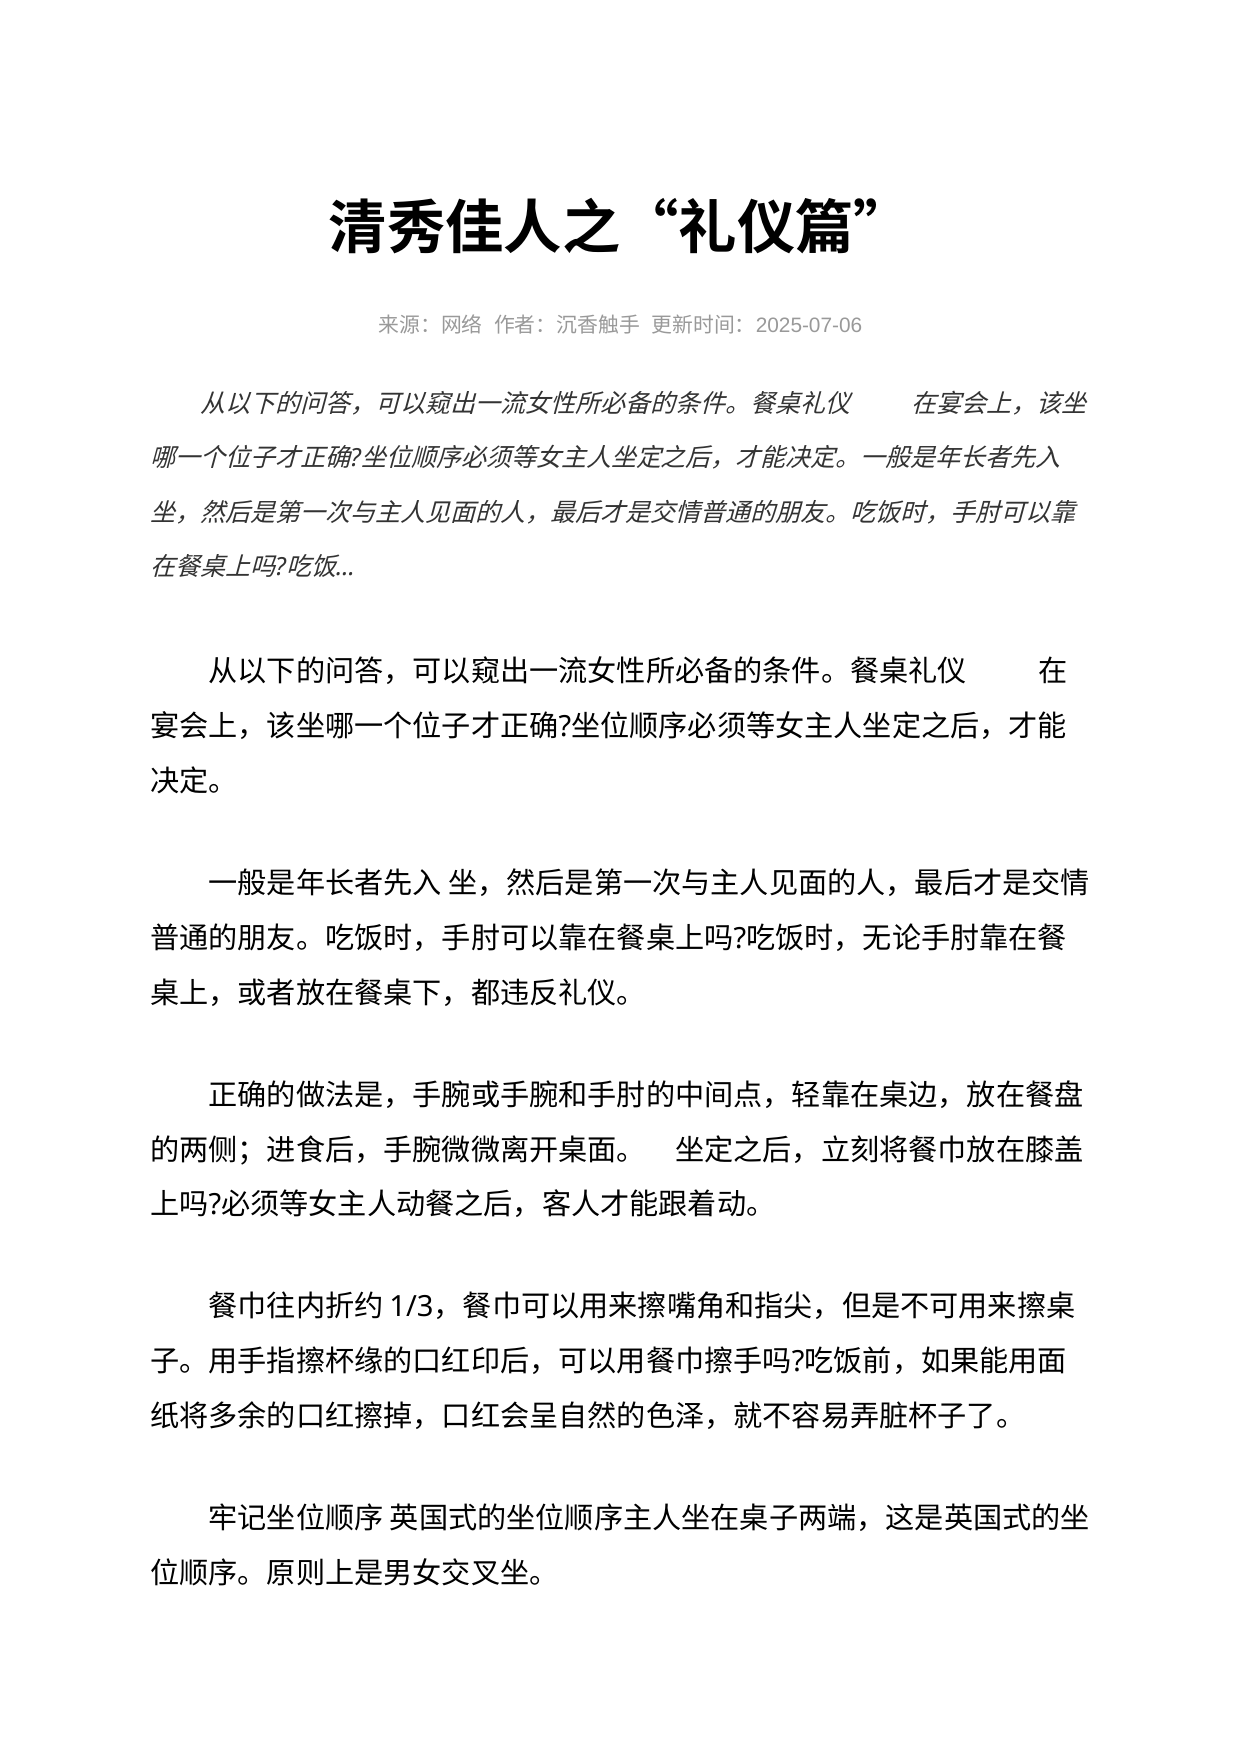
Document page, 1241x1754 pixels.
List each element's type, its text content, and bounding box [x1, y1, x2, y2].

text 从以下的问答，可以窥出一流女性所必备的条件。餐桌礼仪 在宴会上，该坐哪一个位子才正确?坐位顺序必须等女主人坐定之后，才能决定。一般是年长者先入 坐，然后是第一次与主人见面的人，最后才是交情普通的朋友。吃饭时，手肘可以靠在餐桌上吗?吃饭... [150, 383, 1090, 583]
text 来源：网络 作者：沉香触手 更新时间：2025-07-06 [150, 313, 1090, 337]
subtitle 清秀佳人之“礼仪篇” [150, 181, 1090, 266]
text 正确的做法是，手腕或手腕和手肘的中间点，轻靠在桌边，放在餐盘的两侧；进食后，手腕微微离开桌面。 坐定之后，立刻将餐巾放在膝盖上吗?必须等女主人动餐之后，客人才能跟着动。 [150, 1071, 1090, 1223]
text 牢记坐位顺序 英国式的坐位顺序主人坐在桌子两端，这是英国式的坐位顺序。原则上是男女交叉坐。 [150, 1495, 1090, 1592]
text 从以下的问答，可以窥出一流女性所必备的条件。餐桌礼仪 在宴会上，该坐哪一个位子才正确?坐位顺序必须等女主人坐定之后，才能决定。 [150, 648, 1090, 800]
text 餐巾往内折约1/3，餐巾可以用来擦嘴角和指尖，但是不可用来擦桌子。用手指擦杯缘的口红印后，可以用餐巾擦手吗?吃饭前，如果能用面纸将多余的口红擦掉，口红会呈自然的色泽，就不容易弄脏杯子了。 [150, 1283, 1090, 1435]
text 一般是年长者先入 坐，然后是第一次与主人见面的人，最后才是交情普通的朋友。吃饭时，手肘可以靠在餐桌上吗?吃饭时，无论手肘靠在餐桌上，或者放在餐桌下，都违反礼仪。 [150, 859, 1090, 1012]
